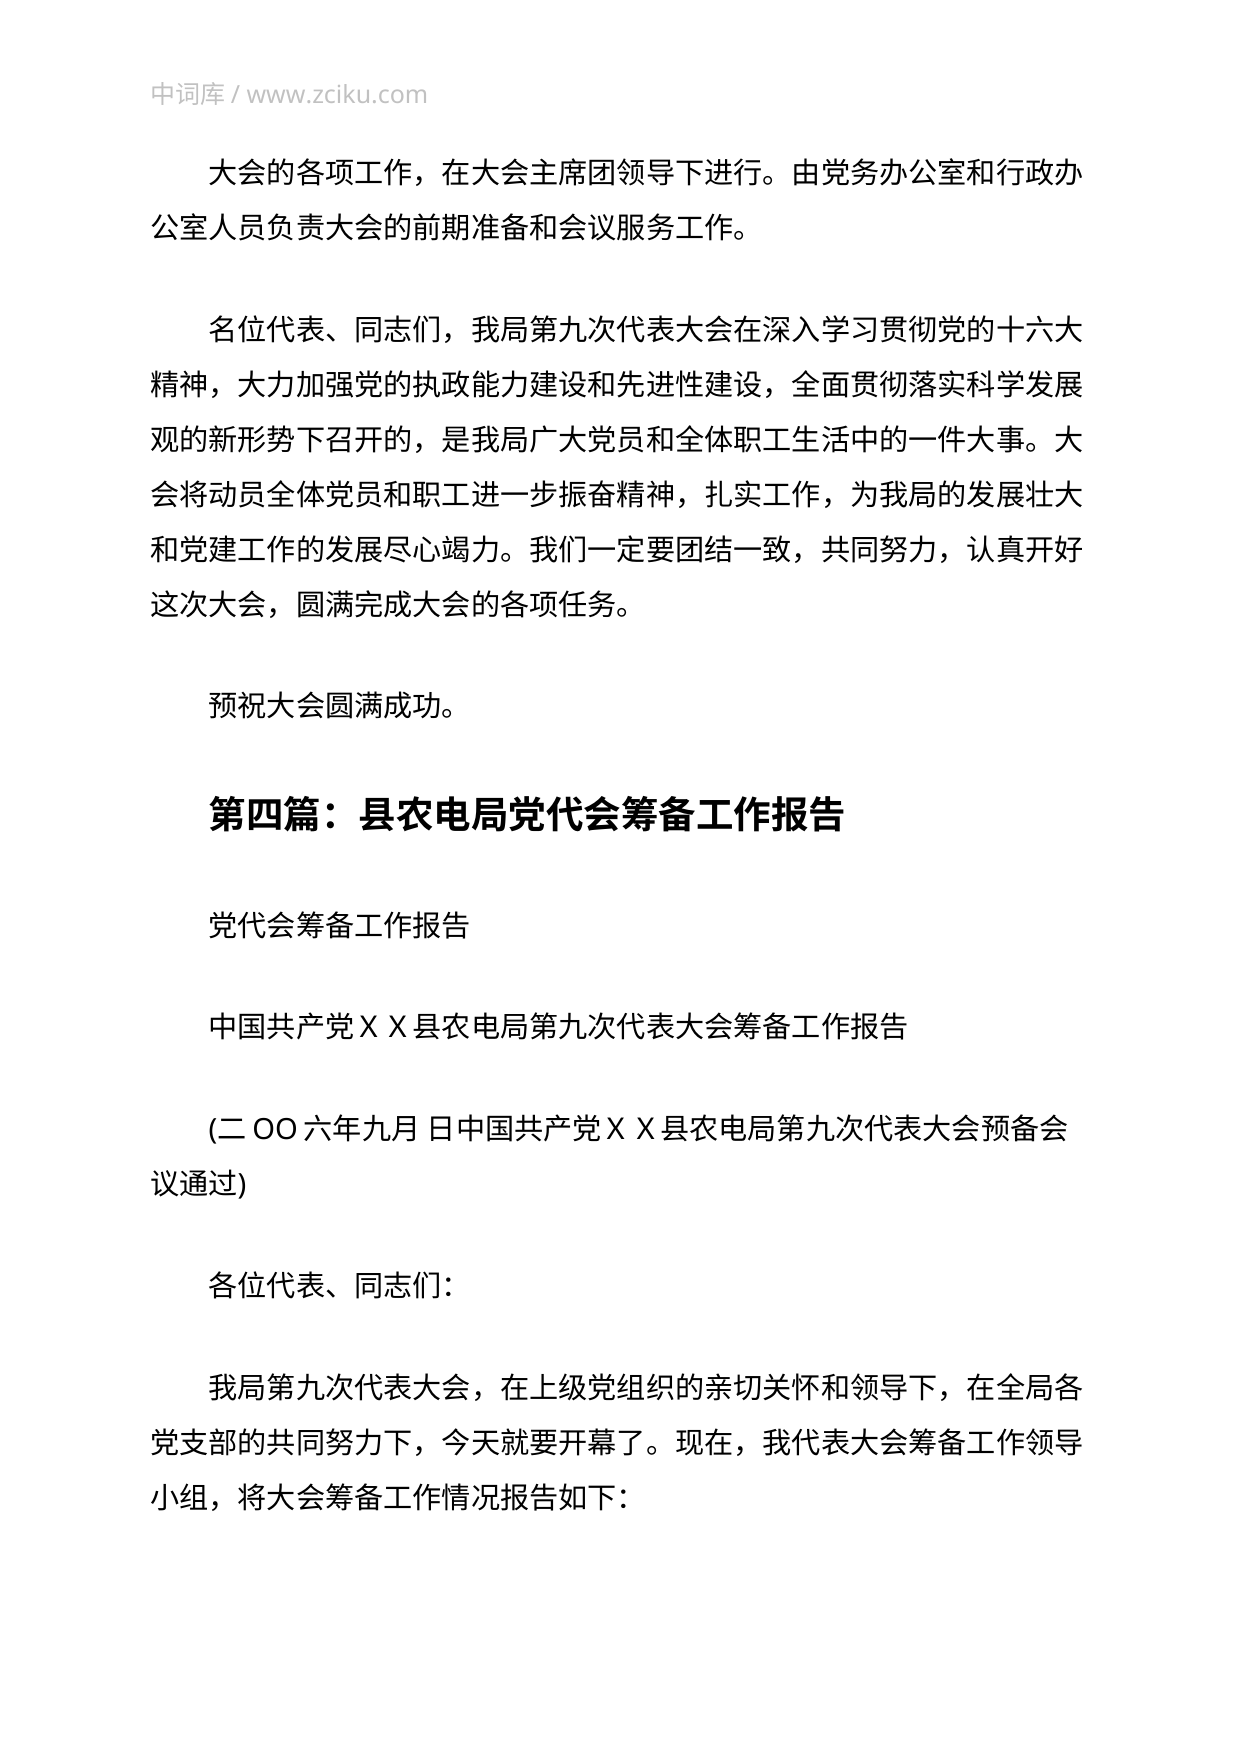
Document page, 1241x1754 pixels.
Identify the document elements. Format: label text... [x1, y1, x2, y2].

text 预祝大会圆满成功。 [150, 683, 1090, 725]
text 我局第九次代表大会，在上级党组织的亲切关怀和领导下，在全局各党支部的共同努力下，今天就要开幕了。现在，我代表大会筹备工作领导小组，将大会筹备工作情况报告如下： [150, 1364, 1090, 1516]
text (二OO六年九月 日中国共产党ＸＸ县农电局第九次代表大会预备会议通过) [150, 1106, 1090, 1203]
text 名位代表、同志们，我局第九次代表大会在深入学习贯彻党的十六大精神，大力加强党的执政能力建设和先进性建设，全面贯彻落实科学发展观的新形势下召开的，是我局广大党员和全体职工生活中的一件大事。大会将动员全体党员和职工进一步振奋精神，扎实工作，为我局的发展壮大和党建工作的发展尽心竭力。我们一定要团结一致，共同努力，认真开好这次大会，圆满完成大会的各项任务。 [150, 307, 1090, 623]
text 各位代表、同志们： [150, 1263, 1090, 1305]
text 大会的各项工作，在大会主席团领导下进行。由党务办公室和行政办公室人员负责大会的前期准备和会议服务工作。 [150, 150, 1090, 247]
text 中国共产党ＸＸ县农电局第九次代表大会筹备工作报告 [150, 1004, 1090, 1046]
text 党代会筹备工作报告 [150, 902, 1090, 944]
text 第四篇：县农电局党代会筹备工作报告 [150, 785, 1090, 839]
